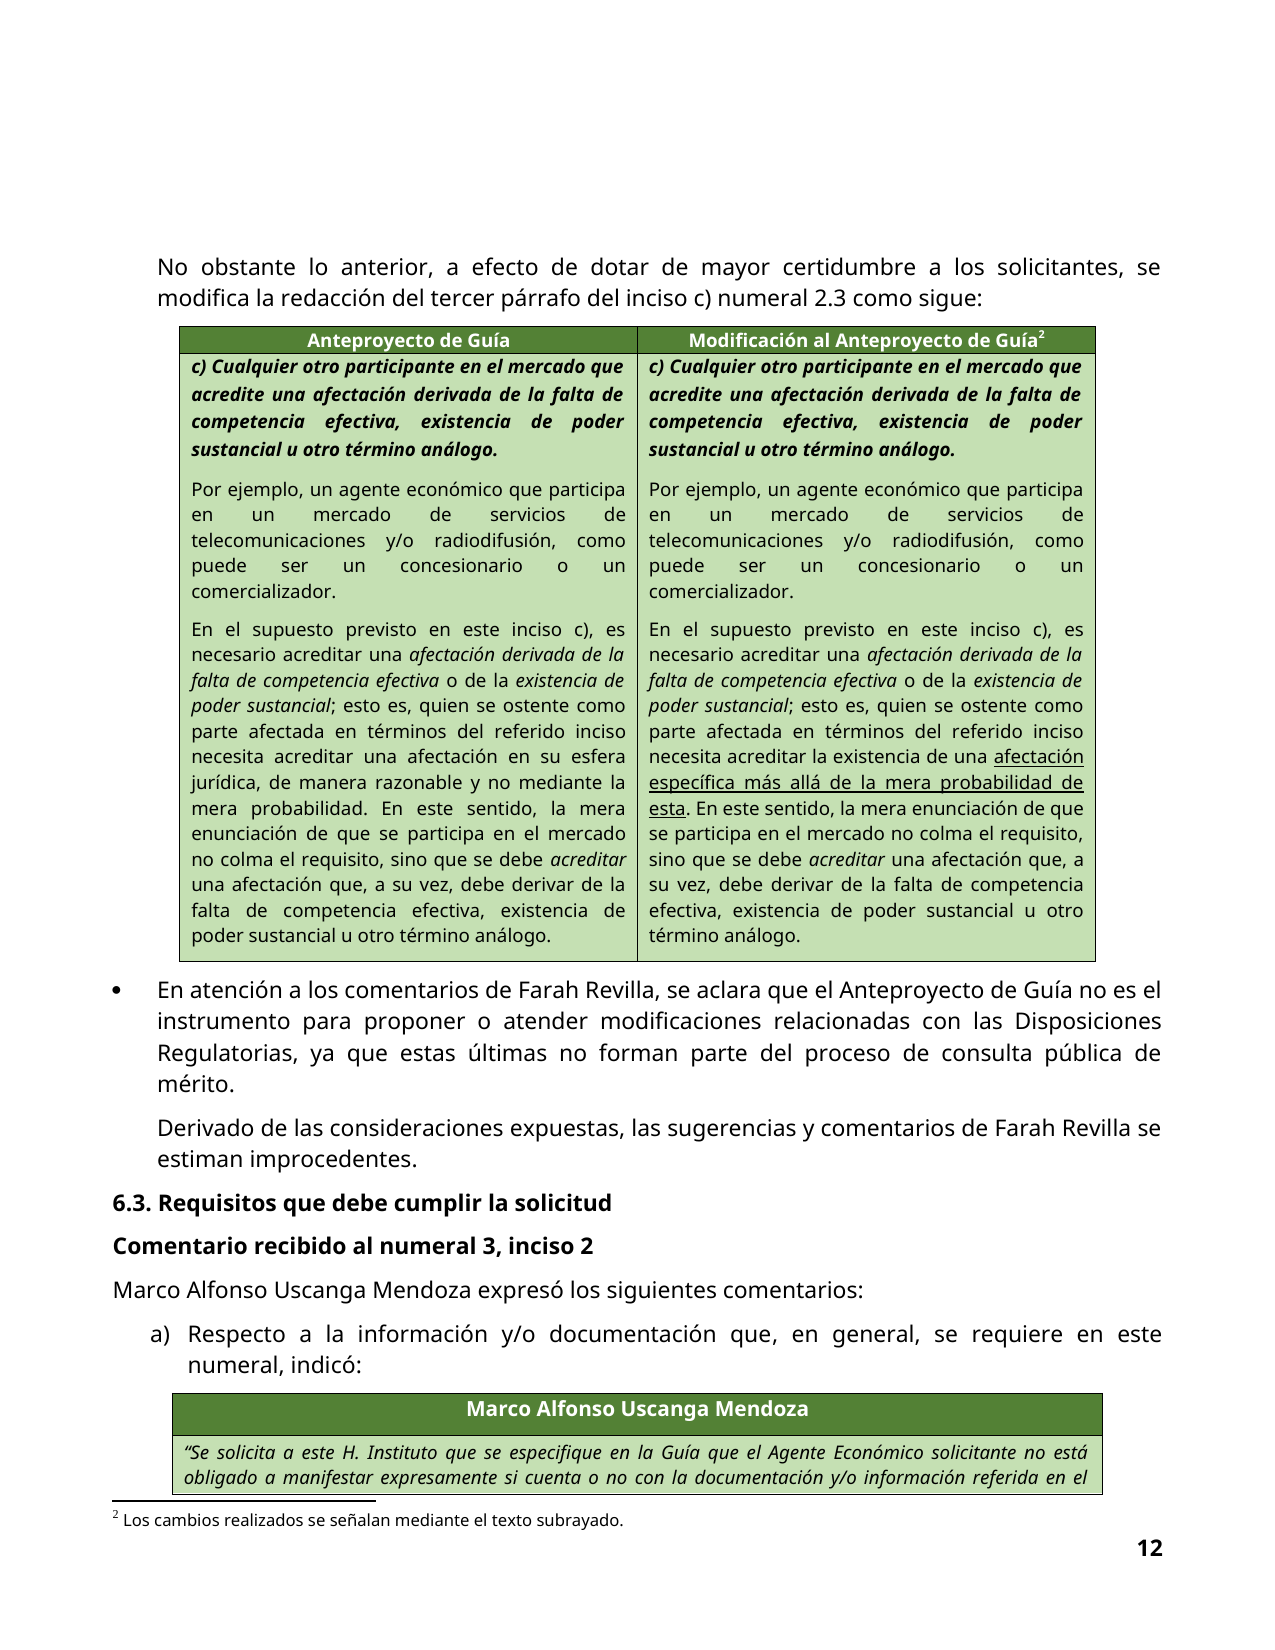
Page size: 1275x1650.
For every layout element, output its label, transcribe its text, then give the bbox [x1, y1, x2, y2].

list Derivado de las consideraciones expuestas, las sugerencias y comentarios de Farah Revilla se estiman improcedentes. [157, 1112, 1162, 1174]
list En atención a los comentarios de Farah Revilla, se aclara que el Anteproyecto de Guía no es el instrumento para proponer o atender modificaciones relacionadas con las Disposiciones Regulatorias, ya que estas últimas no forman parte del proceso de consulta pública de mérito. [112, 974, 1162, 1099]
subtitle Comentario recibido al numeral 3, inciso 2 [112, 1230, 1162, 1262]
list Respecto a la información y/o documentación que, en general, se requiere en este numeral, indicó: [150, 1318, 1162, 1380]
table_cell c) Cualquier otro participante en el mercado que acredite una afectación derivada de la falta de competencia efectiva, existencia de poder sustancial u otro término análogo. Por ejemplo, un agente económico que participa en un mercado de servicios de telecomunicaciones y/o radiodifusión, como puede ser un concesionario o un comercializador. En el supuesto previsto en este inciso c), es necesario acreditar una afectación derivada de la falta de competencia efectiva o de la existencia de poder sustancial; esto es, quien se ostente como parte afectada en términos del referido inciso necesita acreditar la existencia de una afectación específica más allá de la mera probabilidad de esta. En este sentido, la mera enunciación de que se participa en el mercado no colma el requisito, sino que se debe acreditar una afectación que, a su vez, debe derivar de la falta de competencia efectiva, existencia de poder sustancial u otro término análogo. [638, 354, 1095, 961]
table_header Marco Alfonso Uscanga Mendoza [173, 1394, 1102, 1435]
table_header Modificación al Anteproyecto de Guía [638, 327, 1095, 353]
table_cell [173, 1436, 1102, 1493]
text Marco Alfonso Uscanga Mendoza expresó los siguientes comentarios: [112, 1274, 1162, 1305]
table_header Anteproyecto de Guía [180, 327, 637, 353]
subtitle 6.3. Requisitos que debe cumplir la solicitud [112, 1187, 1162, 1218]
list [112, 251, 1162, 313]
table_cell c) Cualquier otro participante en el mercado que acredite una afectación derivada de la falta de competencia efectiva, existencia de poder sustancial u otro término análogo. Por ejemplo, un agente económico que participa en un mercado de servicios de telecomunicaciones y/o radiodifusión, como puede ser un concesionario o un comercializador. En el supuesto previsto en este inciso c), es necesario acreditar una afectación derivada de la falta de competencia efectiva o de la existencia de poder sustancial; esto es, quien se ostente como parte afectada en términos del referido inciso necesita acreditar una afectación en su esfera jurídica, de manera razonable y no mediante la mera probabilidad. En este sentido, la mera enunciación de que se participa en el mercado no colma el requisito, sino que se debe acreditar una afectación que, a su vez, debe derivar de la falta de competencia efectiva, existencia de poder sustancial u otro término análogo. [180, 354, 637, 961]
